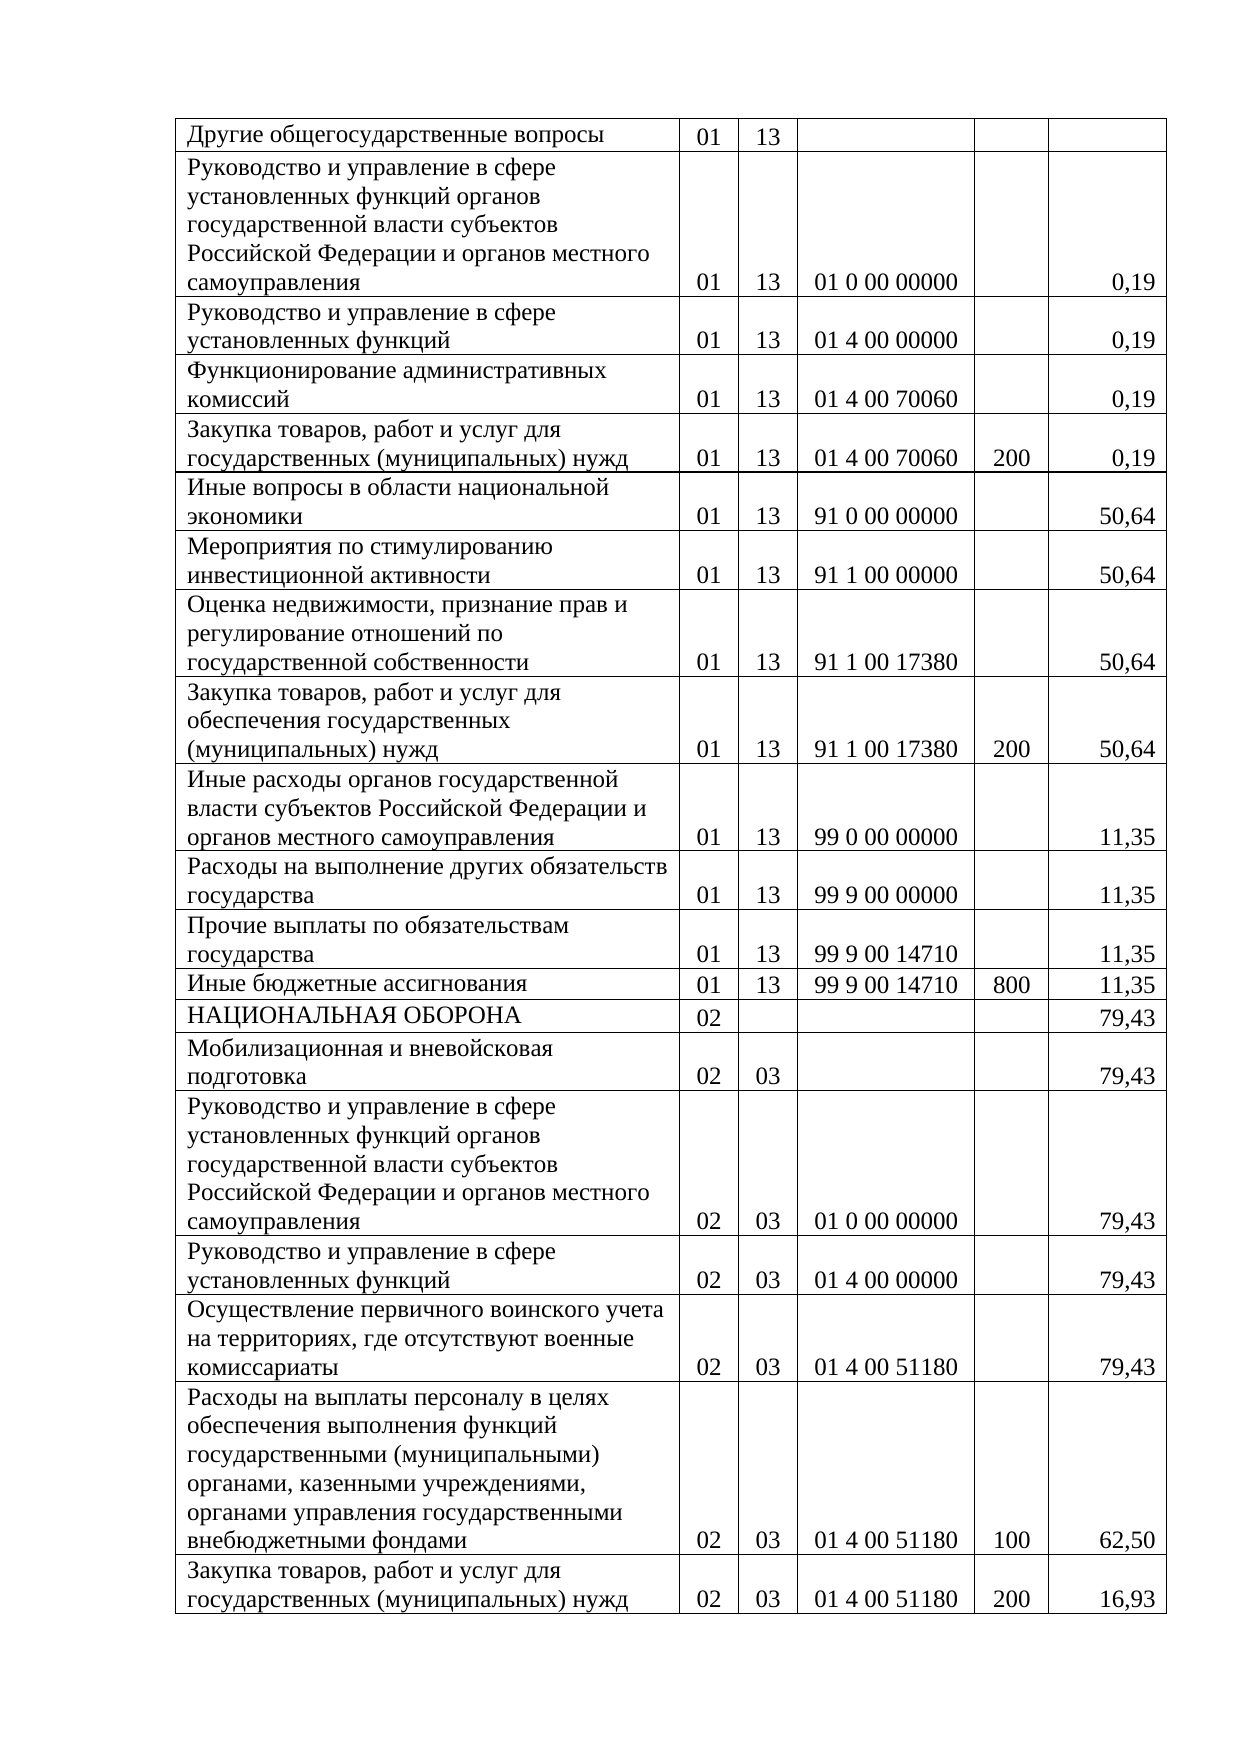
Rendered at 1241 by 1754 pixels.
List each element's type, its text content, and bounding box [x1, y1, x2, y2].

table_cell 01 4 00 00000 [798, 1236, 974, 1293]
table_cell 13 [739, 590, 797, 676]
table_cell Расходы на выполнение других обязательств государства [176, 851, 679, 909]
table_cell НАЦИОНАЛЬНАЯ ОБОРОНА [176, 1000, 679, 1032]
table_cell 03 [739, 1033, 797, 1090]
table_cell 02 [680, 1033, 738, 1090]
table_cell 200 [975, 1555, 1048, 1613]
table_cell 02 [680, 1236, 738, 1293]
table_cell 100 [975, 1382, 1048, 1554]
table_cell 50,64 [1049, 531, 1166, 588]
table_cell 79,43 [1049, 1091, 1166, 1235]
table_cell Расходы на выплаты персоналу в целях обеспечения выполнения функций государственными (муниципальными) органами, казенными учреждениями, органами управления государственными внебюджетными фондами [176, 1382, 679, 1554]
table_cell 79,43 [1049, 1295, 1166, 1381]
table_cell [975, 1033, 1048, 1090]
table_cell 13 [739, 677, 797, 763]
table_cell 91 1 00 17380 [798, 590, 974, 676]
table_cell 0,19 [1049, 414, 1166, 471]
table_cell [975, 473, 1048, 530]
table_cell 11,35 [1049, 851, 1166, 909]
table_cell [975, 851, 1048, 909]
table_cell Прочие выплаты по обязательствам государства [176, 910, 679, 967]
table_cell Иные бюджетные ассигнования [176, 969, 679, 999]
table_cell 01 0 00 00000 [798, 152, 974, 296]
table_cell 01 [680, 297, 738, 354]
table_cell 91 0 00 00000 [798, 473, 974, 530]
table_cell Иные расходы органов государственной власти субъектов Российской Федерации и органов местного самоуправления [176, 764, 679, 850]
table_cell 50,64 [1049, 473, 1166, 530]
table_cell 13 [739, 969, 797, 999]
table_cell 99 9 00 14710 [798, 910, 974, 967]
table_cell 91 1 00 17380 [798, 677, 974, 763]
table_cell 13 [739, 764, 797, 850]
table_cell 01 4 00 51180 [798, 1382, 974, 1554]
table_cell 91 1 00 00000 [798, 531, 974, 588]
table_cell 11,35 [1049, 764, 1166, 850]
table_cell 01 [680, 152, 738, 296]
table_cell 11,35 [1049, 910, 1166, 967]
table_cell 800 [975, 969, 1048, 999]
table_cell 99 9 00 14710 [798, 969, 974, 999]
table_cell [975, 1000, 1048, 1032]
table_cell Руководство и управление в сфере установленных функций [176, 1236, 679, 1293]
table_cell 99 0 00 00000 [798, 764, 974, 850]
table_cell Иные вопросы в области национальной экономики [176, 473, 679, 530]
table_cell 03 [739, 1555, 797, 1613]
table_cell 01 [680, 119, 738, 151]
table_cell Мобилизационная и вневойсковая подготовка [176, 1033, 679, 1090]
table_cell 62,50 [1049, 1382, 1166, 1554]
table_cell [975, 119, 1048, 151]
table_cell 16,93 [1049, 1555, 1166, 1613]
table_cell 01 4 00 00000 [798, 297, 974, 354]
table_cell Закупка товаров, работ и услуг для государственных (муниципальных) нужд [176, 414, 679, 471]
table_cell [975, 1091, 1048, 1235]
table_cell 01 4 00 51180 [798, 1295, 974, 1381]
table_cell 02 [680, 1295, 738, 1381]
table_cell Закупка товаров, работ и услуг для государственных (муниципальных) нужд [176, 1555, 679, 1613]
table_cell 13 [739, 531, 797, 588]
table_cell 02 [680, 1555, 738, 1613]
table_cell 01 [680, 414, 738, 471]
table_cell Осуществление первичного воинского учета на территориях, где отсутствуют военные комиссариаты [176, 1295, 679, 1381]
table_cell 01 [680, 473, 738, 530]
table_cell 03 [739, 1295, 797, 1381]
table_cell [975, 531, 1048, 588]
table_cell 50,64 [1049, 677, 1166, 763]
table_cell 0,19 [1049, 355, 1166, 413]
table_cell 79,43 [1049, 1000, 1166, 1032]
table_cell 13 [739, 297, 797, 354]
table_cell 50,64 [1049, 590, 1166, 676]
table_cell 0,19 [1049, 297, 1166, 354]
table_cell [798, 1033, 974, 1090]
table_cell 02 [680, 1091, 738, 1235]
table_cell 79,43 [1049, 1033, 1166, 1090]
table_cell 01 4 00 70060 [798, 355, 974, 413]
table_cell 01 [680, 677, 738, 763]
table_cell 13 [739, 119, 797, 151]
table_cell [975, 910, 1048, 967]
table_cell [798, 119, 974, 151]
table_cell 13 [739, 152, 797, 296]
table_cell 200 [975, 414, 1048, 471]
table_cell 02 [680, 1000, 738, 1032]
table_cell [798, 1000, 974, 1032]
table_cell 13 [739, 851, 797, 909]
table_cell [975, 1295, 1048, 1381]
table_cell 01 [680, 355, 738, 413]
table_cell 13 [739, 414, 797, 471]
table_cell [975, 590, 1048, 676]
table_cell [1049, 119, 1166, 151]
table_cell 02 [680, 1382, 738, 1554]
table_cell Руководство и управление в сфере установленных функций органов государственной власти субъектов Российской Федерации и органов местного самоуправления [176, 1091, 679, 1235]
table_cell 01 [680, 969, 738, 999]
table_cell 01 [680, 531, 738, 588]
table_cell 01 [680, 851, 738, 909]
table_cell 03 [739, 1091, 797, 1235]
table_cell 01 [680, 764, 738, 850]
table_cell [739, 1000, 797, 1032]
table_cell 01 [680, 910, 738, 967]
table_cell 0,19 [1049, 152, 1166, 296]
table_cell 01 4 00 51180 [798, 1555, 974, 1613]
table_cell 03 [739, 1382, 797, 1554]
table_cell 99 9 00 00000 [798, 851, 974, 909]
table_cell 13 [739, 910, 797, 967]
table_cell Руководство и управление в сфере установленных функций [176, 297, 679, 354]
table_cell 11,35 [1049, 969, 1166, 999]
table_cell [975, 355, 1048, 413]
table_cell Оценка недвижимости, признание прав и регулирование отношений по государственной собственности [176, 590, 679, 676]
table_cell 13 [739, 473, 797, 530]
table_cell Функционирование административных комиссий [176, 355, 679, 413]
table_cell Мероприятия по стимулированию инвестиционной активности [176, 531, 679, 588]
table_cell Другие общегосударственные вопросы [176, 119, 679, 151]
table_cell Руководство и управление в сфере установленных функций органов государственной власти субъектов Российской Федерации и органов местного самоуправления [176, 152, 679, 296]
table_cell 79,43 [1049, 1236, 1166, 1293]
table_cell [975, 297, 1048, 354]
table_cell [975, 1236, 1048, 1293]
table_cell [975, 764, 1048, 850]
table_cell 01 0 00 00000 [798, 1091, 974, 1235]
table_cell Закупка товаров, работ и услуг для обеспечения государственных (муниципальных) нужд [176, 677, 679, 763]
table_cell 01 [680, 590, 738, 676]
table_cell 13 [739, 355, 797, 413]
table_cell [975, 152, 1048, 296]
table_cell 01 4 00 70060 [798, 414, 974, 471]
table_cell 200 [975, 677, 1048, 763]
table_cell 03 [739, 1236, 797, 1293]
